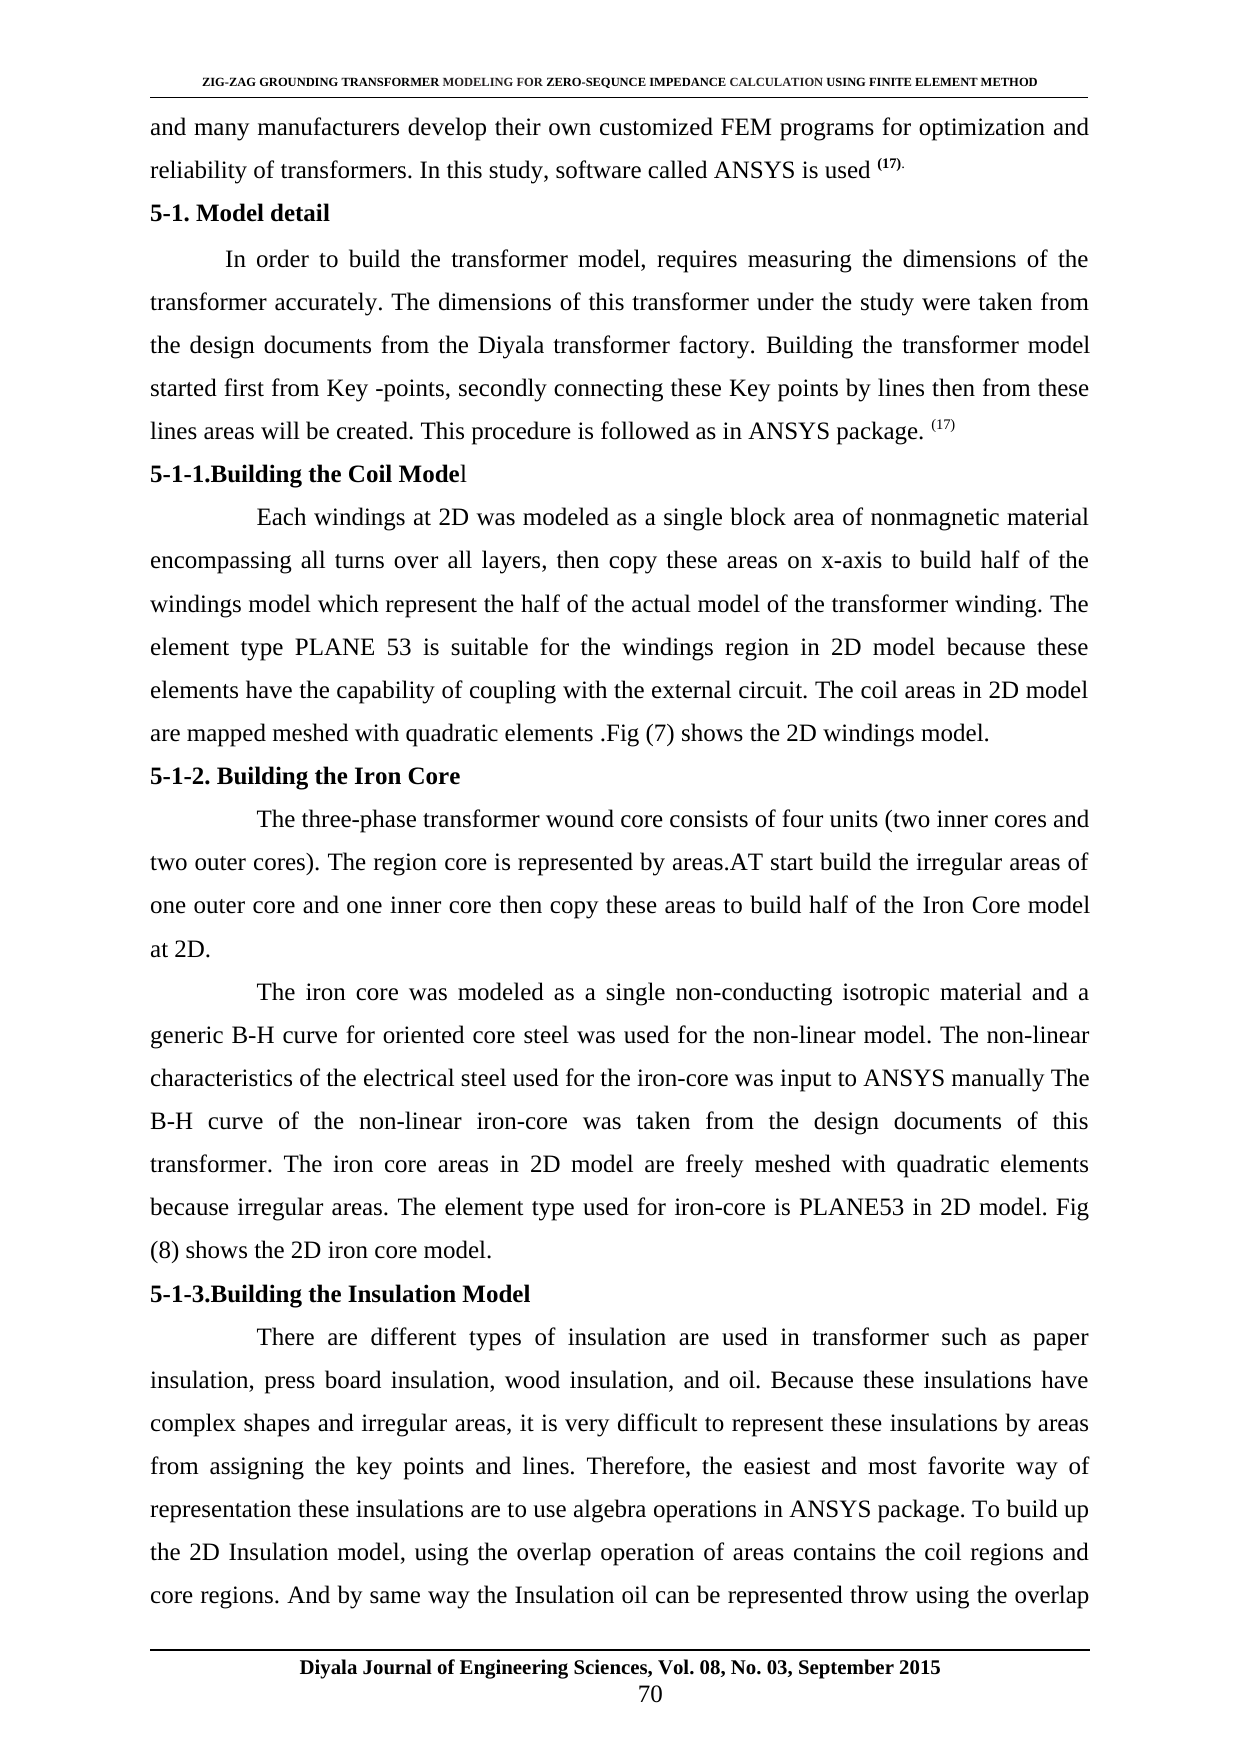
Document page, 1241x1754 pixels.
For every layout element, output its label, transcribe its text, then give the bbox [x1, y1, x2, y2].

text 5-1-3.Building the Insulation Model [150, 1279, 1090, 1307]
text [150, 94, 1090, 184]
text 5-1. Model detail [150, 198, 1090, 227]
text Each windings at 2D was modeled as a single block area of nonmagnetic material encompassing all turns over all layers, then copy these areas on x-axis to build half of the windings model which represent the half of the actual model of the transformer winding. The element type PLANE 53 is suitable for the windings region in 2D model because these elements have the capability of coupling with the external circuit. The coil areas in 2D model are mapped meshed with quadratic elements .Fig (7) shows the 2D windings model. [150, 502, 1090, 747]
text In order to build the transformer model, requires measuring the dimensions of the transformer accurately. The dimensions of this transformer under the study were taken from the design documents from the Diyala transformer factory. Building the transformer model started first from Key -points, secondly connecting these Key points by lines then from these lines areas will be created. This procedure is followed as in ANSYS package. (17) [150, 244, 1090, 445]
text The iron core was modeled as a single non-conducting isotropic material and a generic B-H curve for oriented core steel was used for the non-linear model. The non-linear characteristics of the electrical steel used for the iron-core was input to ANSYS manually The B-H curve of the non-linear iron-core was taken from the design documents of this transformer. The iron core areas in 2D model are freely meshed with quadratic elements because irregular areas. The element type used for iron-core is PLANE53 in 2D model. Fig (8) shows the 2D iron core model. [150, 977, 1090, 1264]
text 5-1-1.Building the Coil Model [150, 459, 1090, 488]
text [150, 1322, 1090, 1609]
text 5-1-2. Building the Iron Core [150, 761, 1090, 790]
text The three-phase transformer wound core consists of four units (two inner cores and two outer cores). The region core is represented by areas.AT start build the irregular areas of one outer core and one inner core then copy these areas to build half of the Iron Core model at 2D. [150, 804, 1090, 962]
